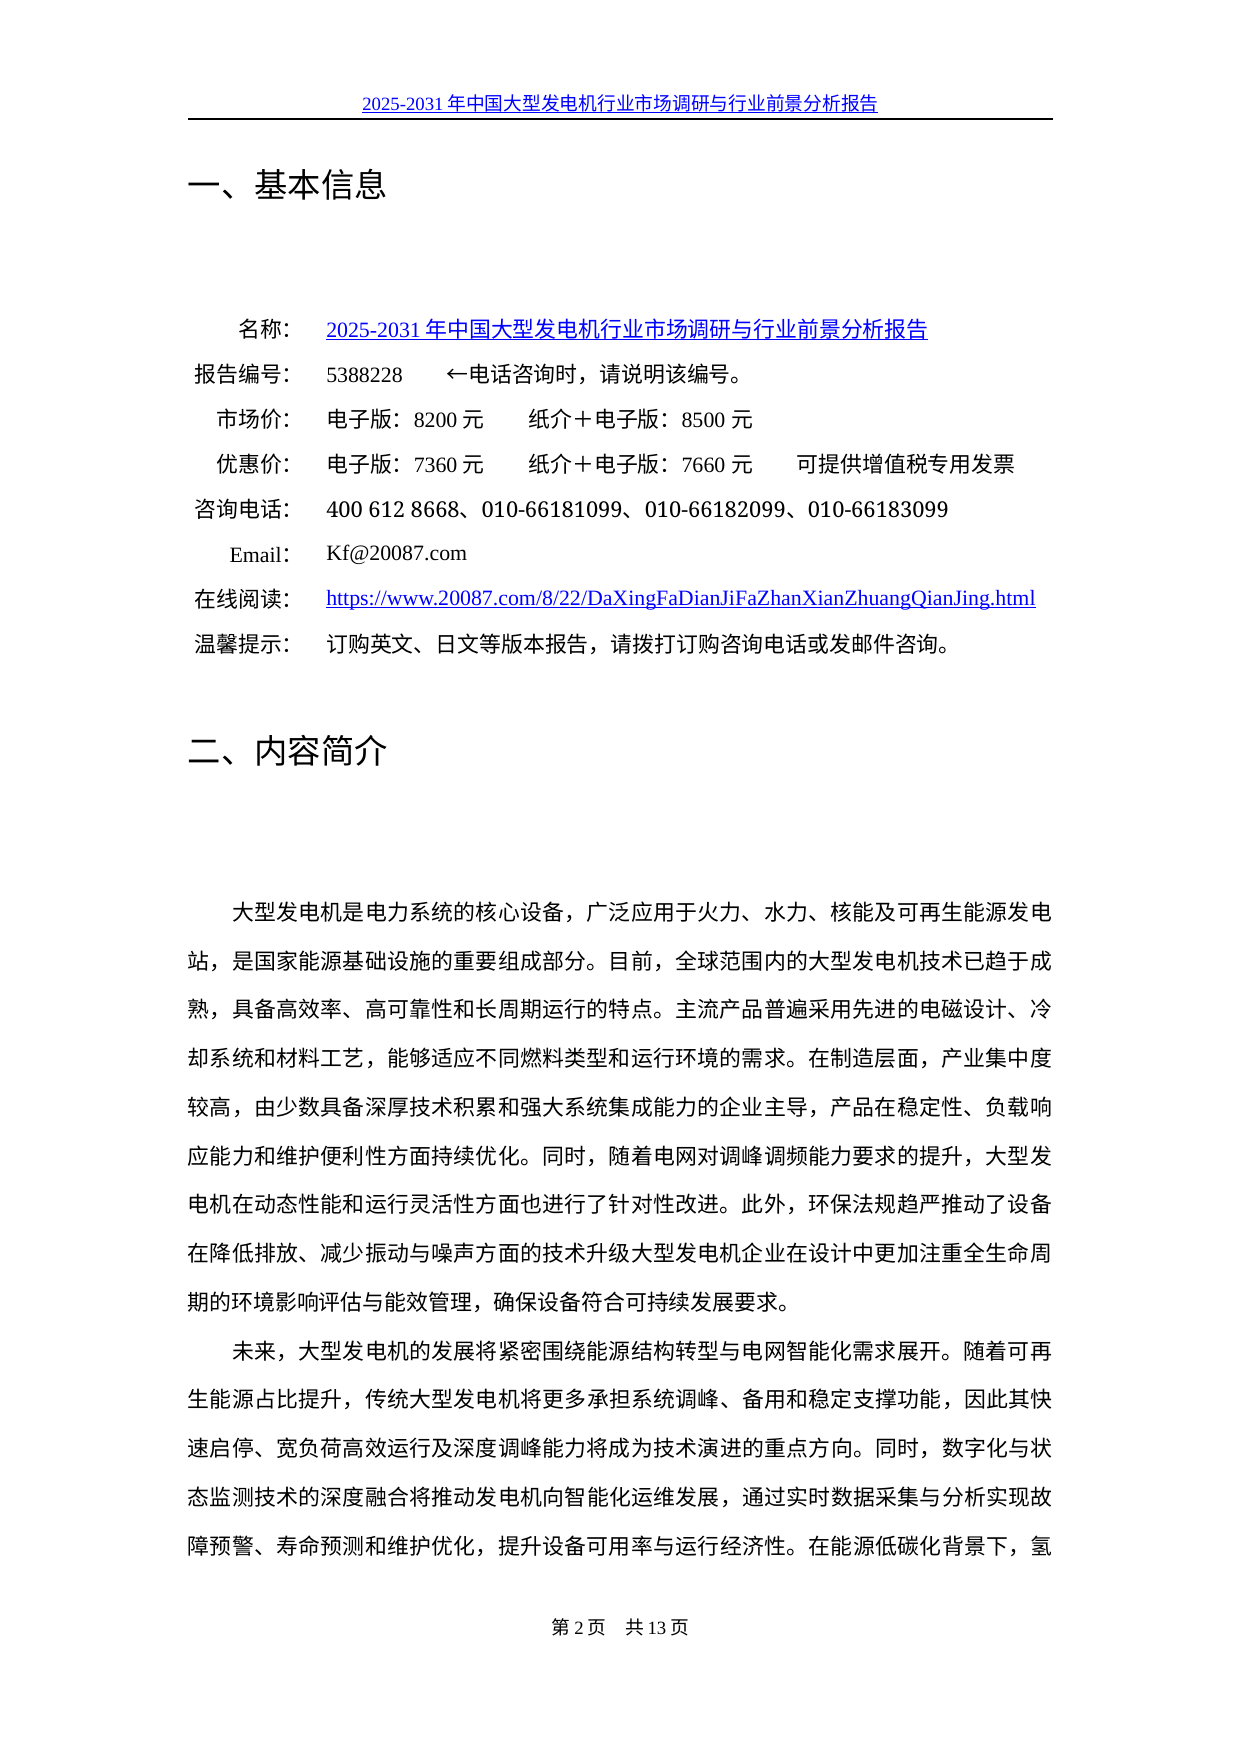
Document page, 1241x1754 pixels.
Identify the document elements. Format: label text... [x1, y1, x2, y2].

table_cell 在线阅读： [167, 582, 315, 627]
table_cell Kf@20087.com [315, 537, 1073, 582]
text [187, 894, 1053, 1561]
table_cell Email： [167, 537, 315, 582]
table_cell 咨询电话： [167, 492, 315, 537]
table_header 2025-2031年中国大型发电机行业市场调研与行业前景分析报告 [315, 312, 1073, 357]
table_cell [315, 582, 1073, 627]
table_cell 优惠价： [167, 447, 315, 492]
table_header 名称： [167, 312, 315, 357]
table_cell 400 612 8668、010-66181099、010-66182099、010-66183099 [315, 492, 1073, 537]
table_cell 报告编号： [167, 357, 315, 402]
table_cell 电子版：7360 元 纸介＋电子版：7660 元 可提供增值税专用发票 [315, 447, 1073, 492]
table_cell 订购英文、日文等版本报告，请拨打订购咨询电话或发邮件咨询。 [315, 627, 1073, 672]
table_cell 电子版：8200 元 纸介＋电子版：8500 元 [315, 402, 1073, 447]
table_cell 温馨提示： [167, 627, 315, 672]
table_cell 市场价： [167, 402, 315, 447]
title 一、基本信息 [187, 150, 1053, 215]
title 二、内容简介 [187, 717, 1053, 782]
table_cell 5388228 ←电话咨询时，请说明该编号。 [315, 357, 1073, 402]
